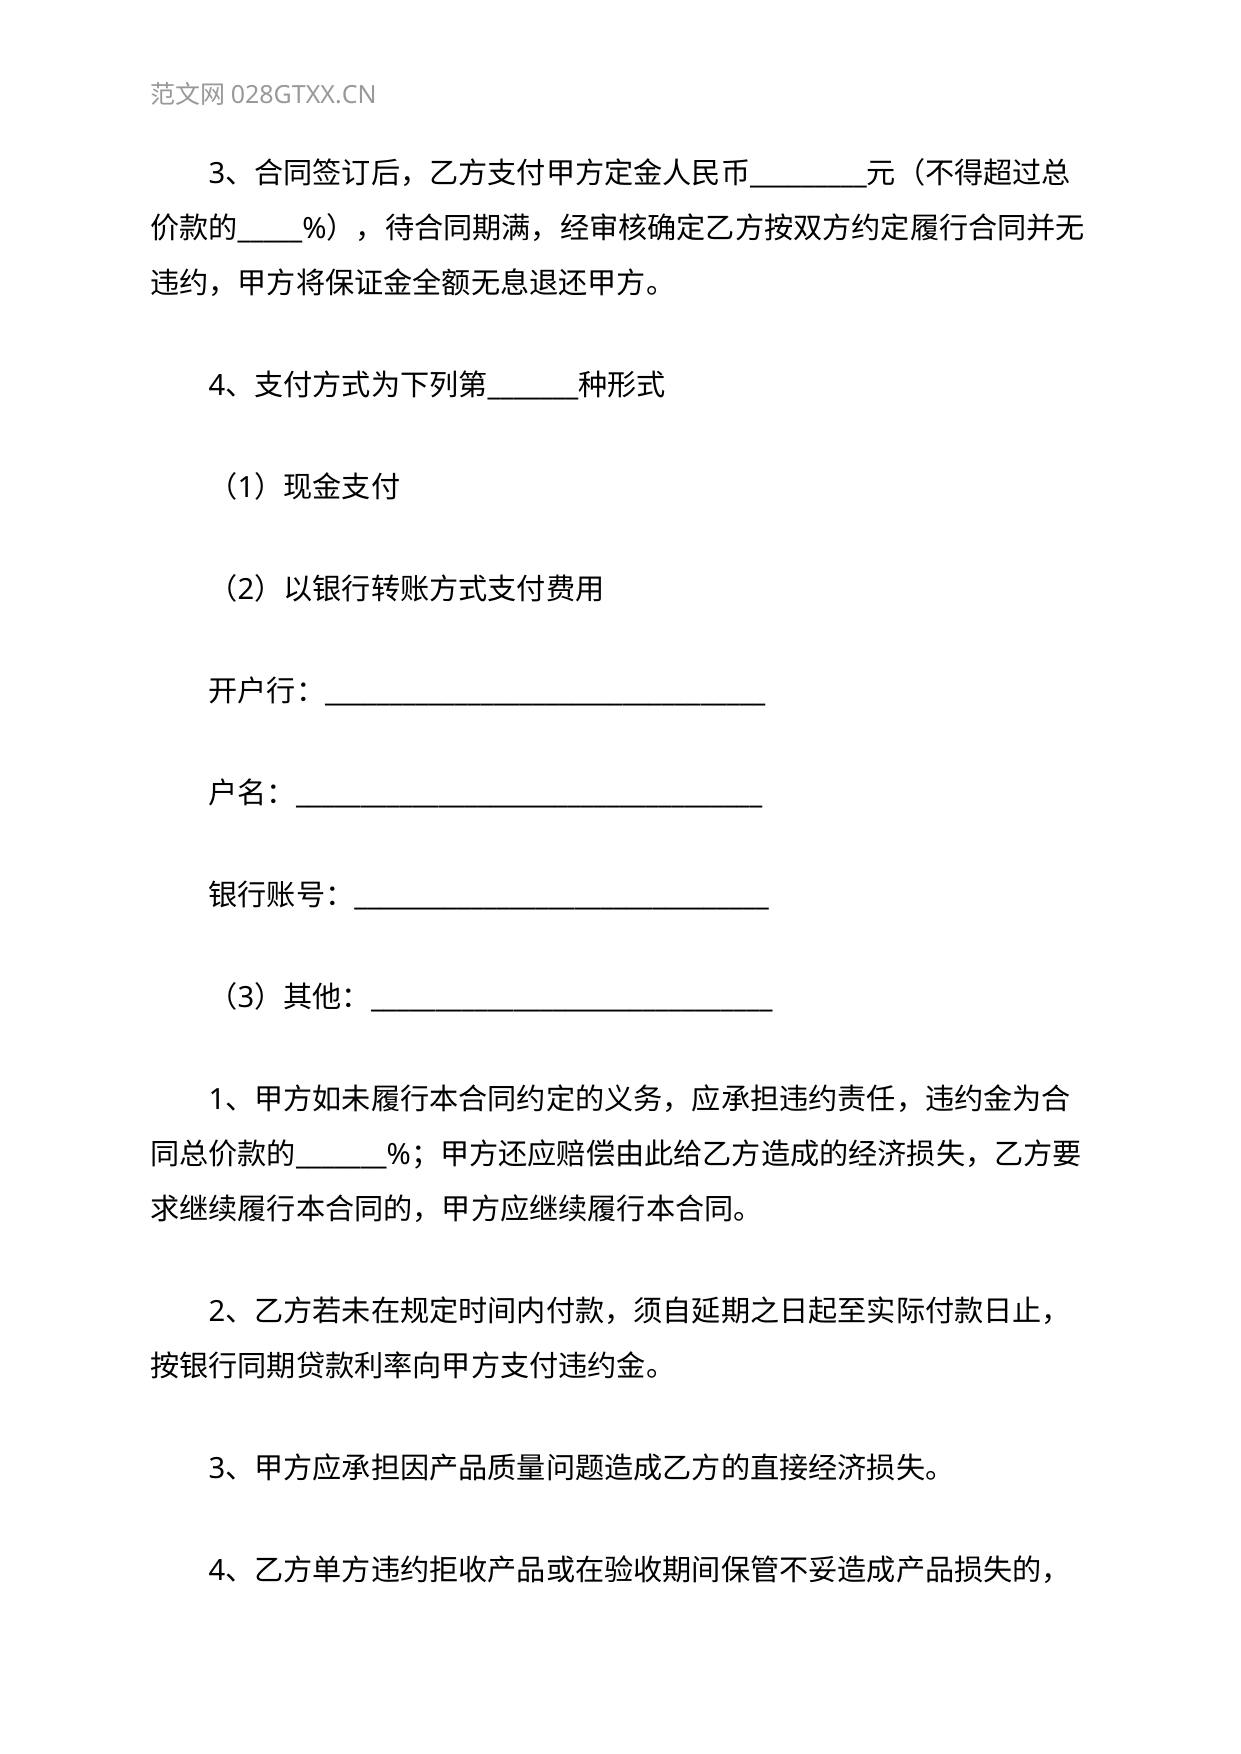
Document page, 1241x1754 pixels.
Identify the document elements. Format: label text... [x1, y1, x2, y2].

text 银行账号：________________________________ [150, 872, 1090, 914]
text 户名：____________________________________ [150, 770, 1090, 812]
text （3）其他：_______________________________ [150, 974, 1090, 1016]
text 开户行：__________________________________ [150, 668, 1090, 710]
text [150, 1546, 1090, 1588]
text 2、乙方若未在规定时间内付款，须自延期之日起至实际付款日止，按银行同期贷款利率向甲方支付违约金。 [150, 1287, 1090, 1385]
text 4、支付方式为下列第_______种形式 [150, 362, 1090, 404]
text 3、甲方应承担因产品质量问题造成乙方的直接经济损失。 [150, 1444, 1090, 1487]
text （1）现金支付 [150, 464, 1090, 506]
text 3、合同签订后，乙方支付甲方定金人民币_________元（不得超过总价款的_____%），待合同期满，经审核确定乙方按双方约定履行合同并无违约，甲方将保证金全额无息退还甲方。 [150, 150, 1090, 302]
text （2）以银行转账方式支付费用 [150, 566, 1090, 608]
text 1、甲方如未履行本合同约定的义务，应承担违约责任，违约金为合同总价款的_______%；甲方还应赔偿由此给乙方造成的经济损失，乙方要求继续履行本合同的，甲方应继续履行本合同。 [150, 1076, 1090, 1228]
